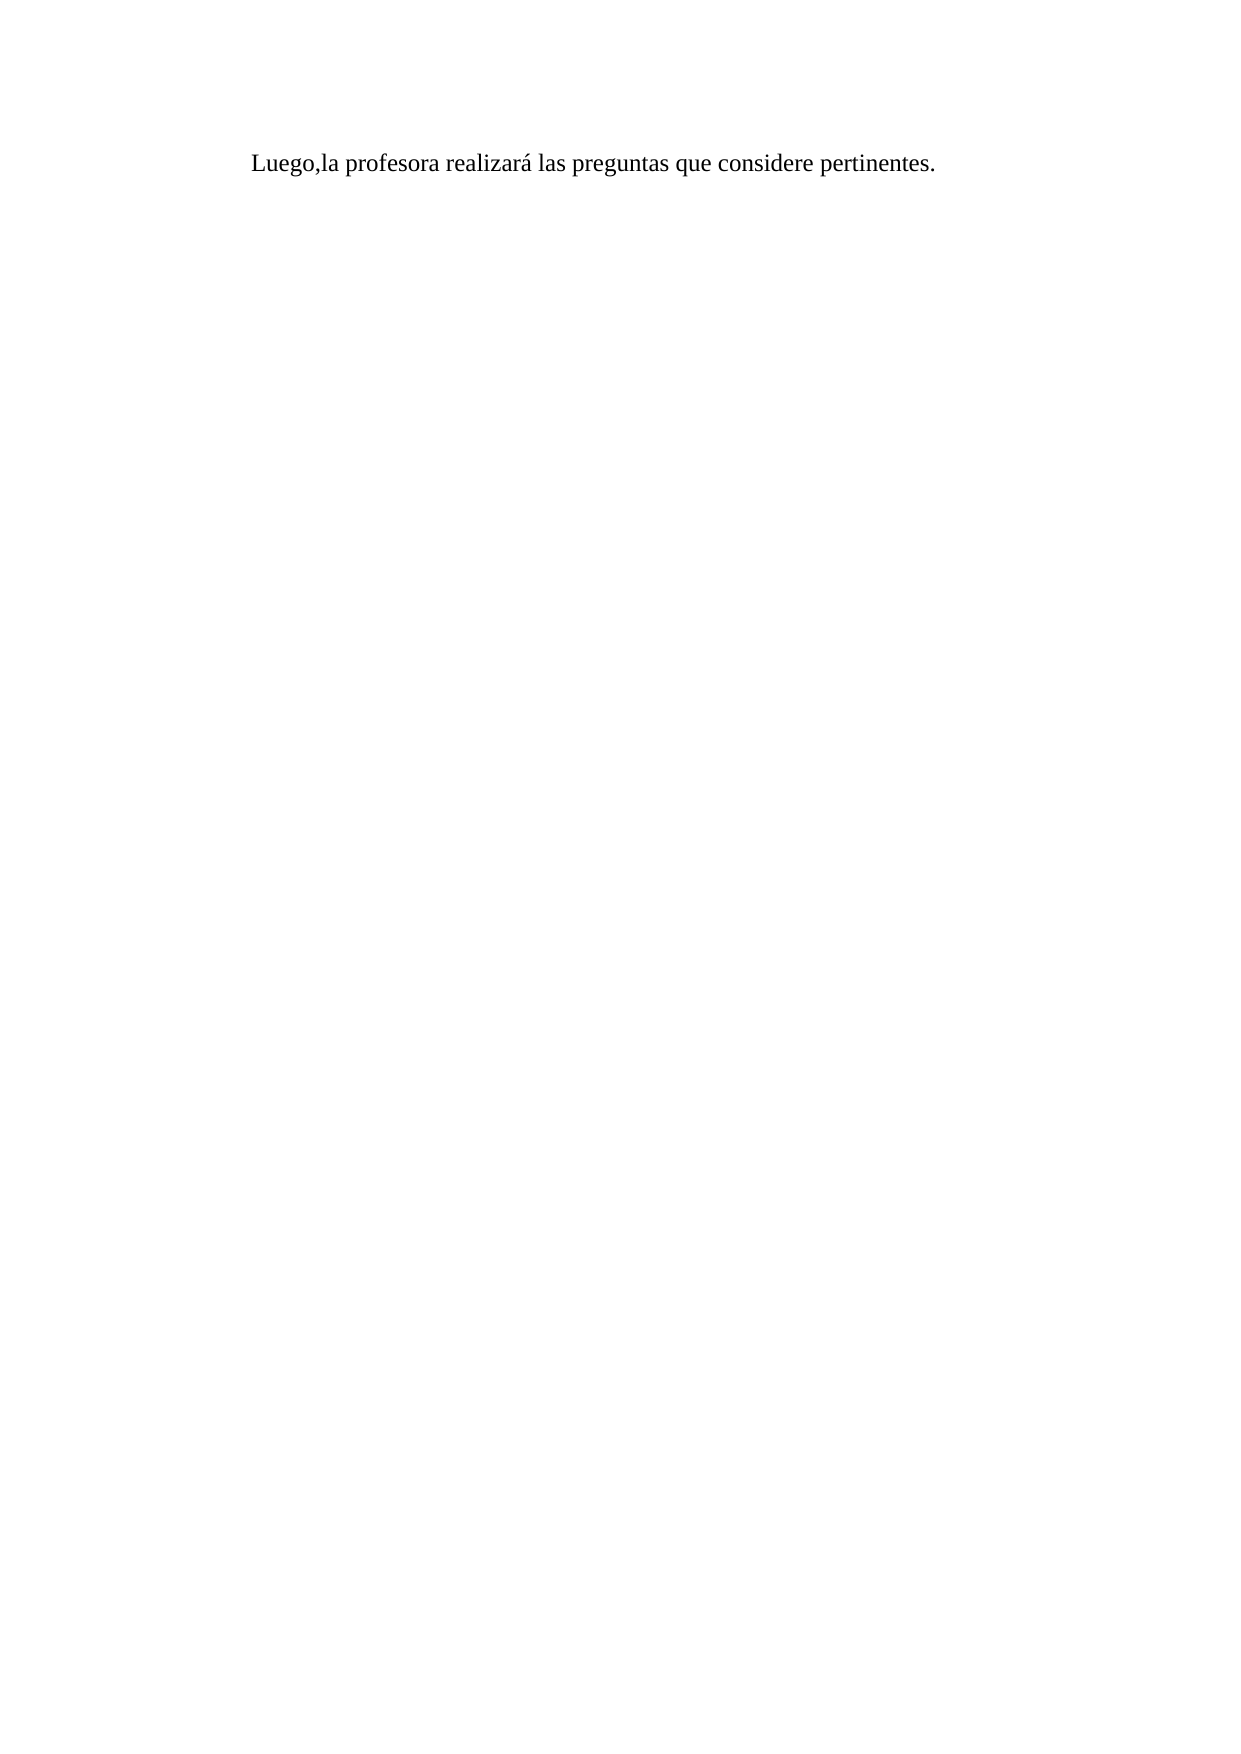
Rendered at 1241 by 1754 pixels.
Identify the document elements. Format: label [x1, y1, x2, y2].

text [162, 150, 1001, 177]
